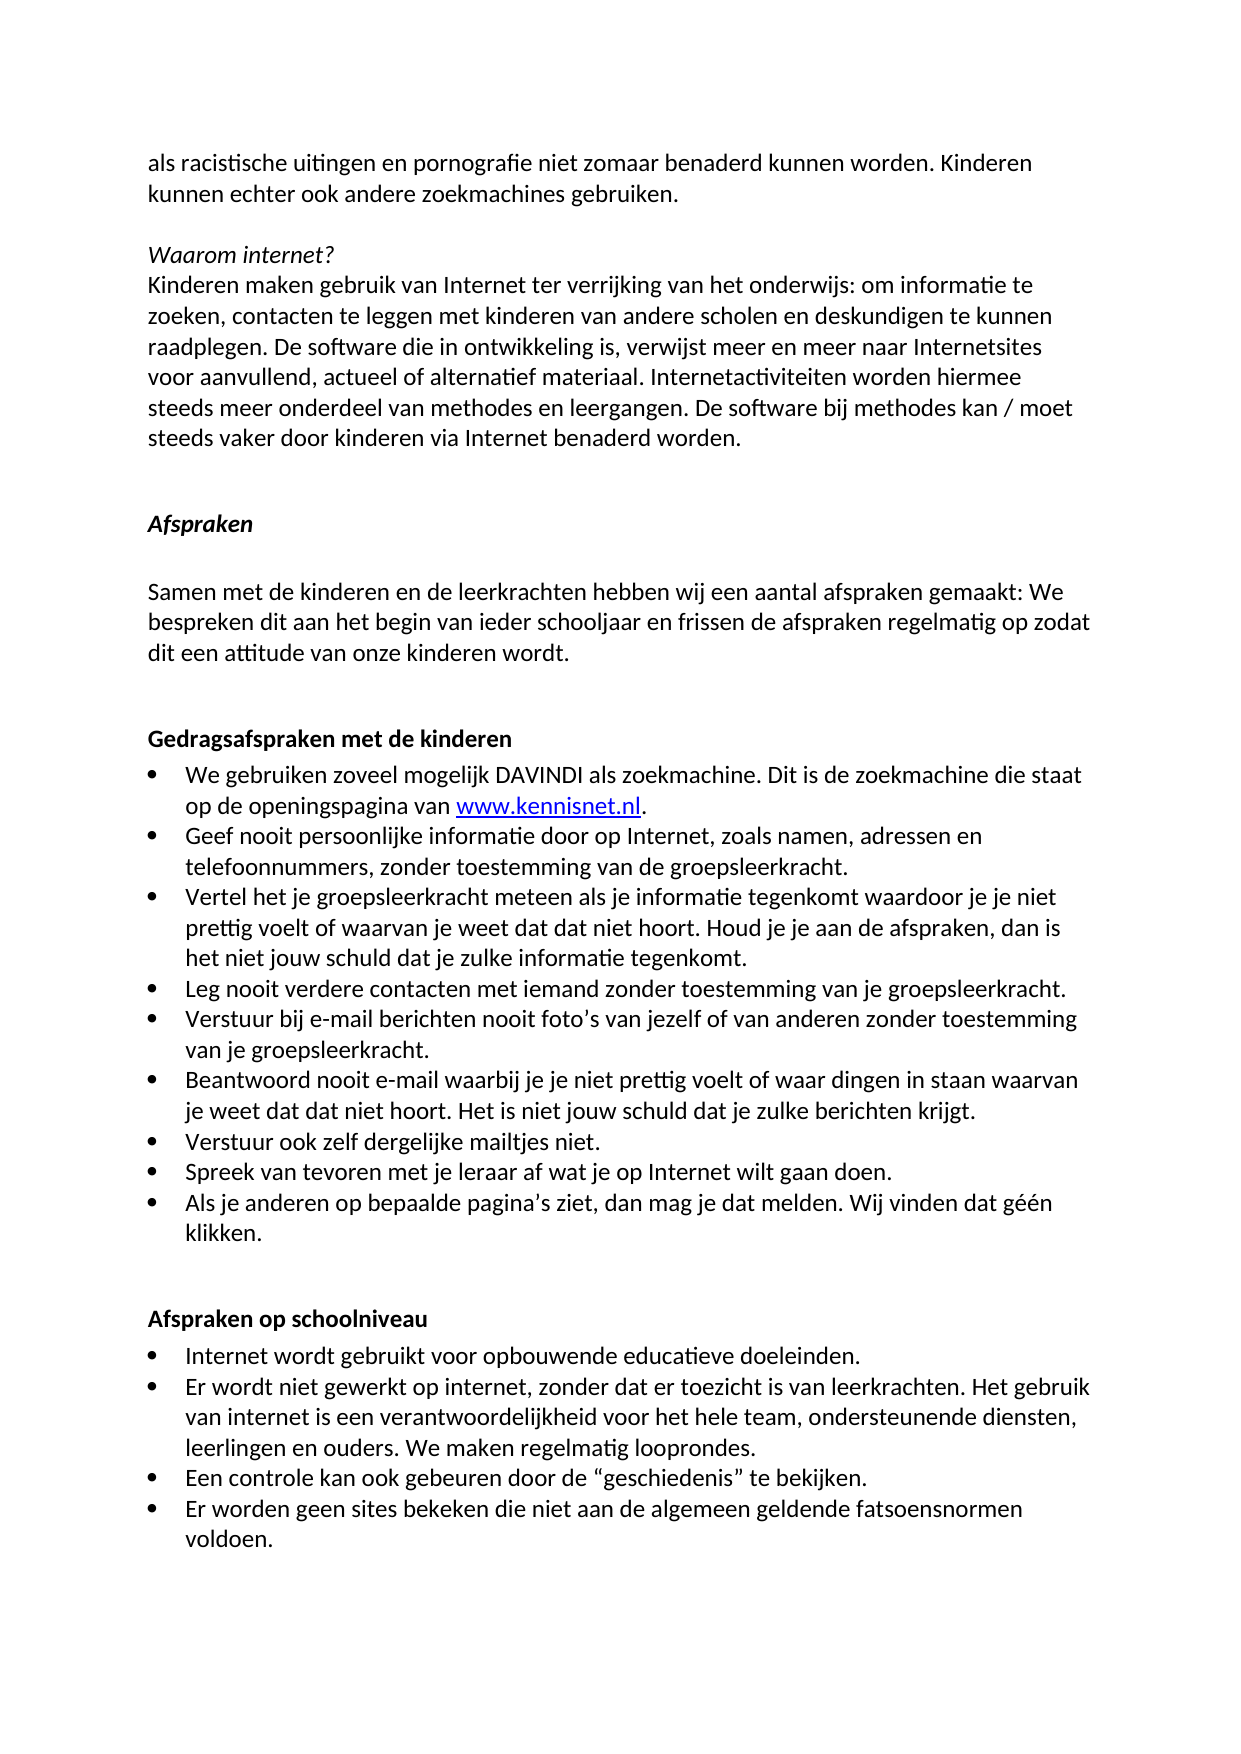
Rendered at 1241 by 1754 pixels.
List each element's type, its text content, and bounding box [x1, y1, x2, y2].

list We gebruiken zoveel mogelijk DAVINDI als zoekmachine. Dit is de zoekmachine die staat op de openingspagina van www.kennisnet.nl. [148, 759, 1093, 821]
list Verstuur bij e-mail berichten nooit foto’s van jezelf of van anderen zonder toestemming van je groepsleerkracht. [148, 1004, 1093, 1065]
list Leg nooit verdere contacten met iemand zonder toestemming van je groepsleerkracht. [148, 973, 1093, 1004]
list Er worden geen sites bekeken die niet aan de algemeen geldende fatsoensnormen voldoen. [148, 1493, 1093, 1554]
list Internet wordt gebruikt voor opbouwende educatieve doeleinden. [148, 1340, 1093, 1371]
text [148, 148, 1093, 209]
text Kinderen maken gebruik van Internet ter verrijking van het onderwijs: om informatie te zoeken, contacten te leggen met kinderen van andere scholen en deskundigen te kunnen raadplegen. De software die in ontwikkeling is, verwijst meer en meer naar Internetsites voor aanvullend, actueel of alternatief materiaal. Internetactiviteiten worden hiermee steeds meer onderdeel van methodes en leergangen. De software bij methodes kan / moet steeds vaker door kinderen via Internet benaderd worden. [148, 270, 1093, 453]
subtitle Afspraken op schoolniveau [148, 1303, 1093, 1334]
list Geef nooit persoonlijke informatie door op Internet, zoals namen, adressen en telefoonnummers, zonder toestemming van de groepsleerkracht. [148, 821, 1093, 882]
list Verstuur ook zelf dergelijke mailtjes niet. [148, 1126, 1093, 1156]
list Een controle kan ook gebeuren door de “geschiedenis” te bekijken. [148, 1462, 1093, 1493]
subtitle Afspraken [148, 508, 1093, 539]
text Waarom internet? [148, 239, 1093, 270]
list Als je anderen op bepaalde pagina’s ziet, dan mag je dat melden. Wij vinden dat géén klikken. [148, 1187, 1093, 1248]
list Er wordt niet gewerkt op internet, zonder dat er toezicht is van leerkrachten. Het gebruik van internet is een verantwoordelijkheid voor het hele team, ondersteunende diensten, leerlingen en ouders. We maken regelmatig looprondes. [148, 1371, 1093, 1462]
list Vertel het je groepsleerkracht meteen als je informatie tegenkomt waardoor je je niet prettig voelt of waarvan je weet dat dat niet hoort. Houd je je aan de afspraken, dan is het niet jouw schuld dat je zulke informatie tegenkomt. [148, 882, 1093, 973]
list Spreek van tevoren met je leraar af wat je op Internet wilt gaan doen. [148, 1156, 1093, 1187]
list Beantwoord nooit e-mail waarbij je je niet prettig voelt of waar dingen in staan waarvan je weet dat dat niet hoort. Het is niet jouw schuld dat je zulke berichten krijgt. [148, 1065, 1093, 1126]
subtitle Gedragsafspraken met de kinderen [148, 723, 1093, 753]
text Samen met de kinderen en de leerkrachten hebben wij een aantal afspraken gemaakt: We bespreken dit aan het begin van ieder schooljaar en frissen de afspraken regelmatig op zodat dit een attitude van onze kinderen wordt. [148, 576, 1093, 667]
